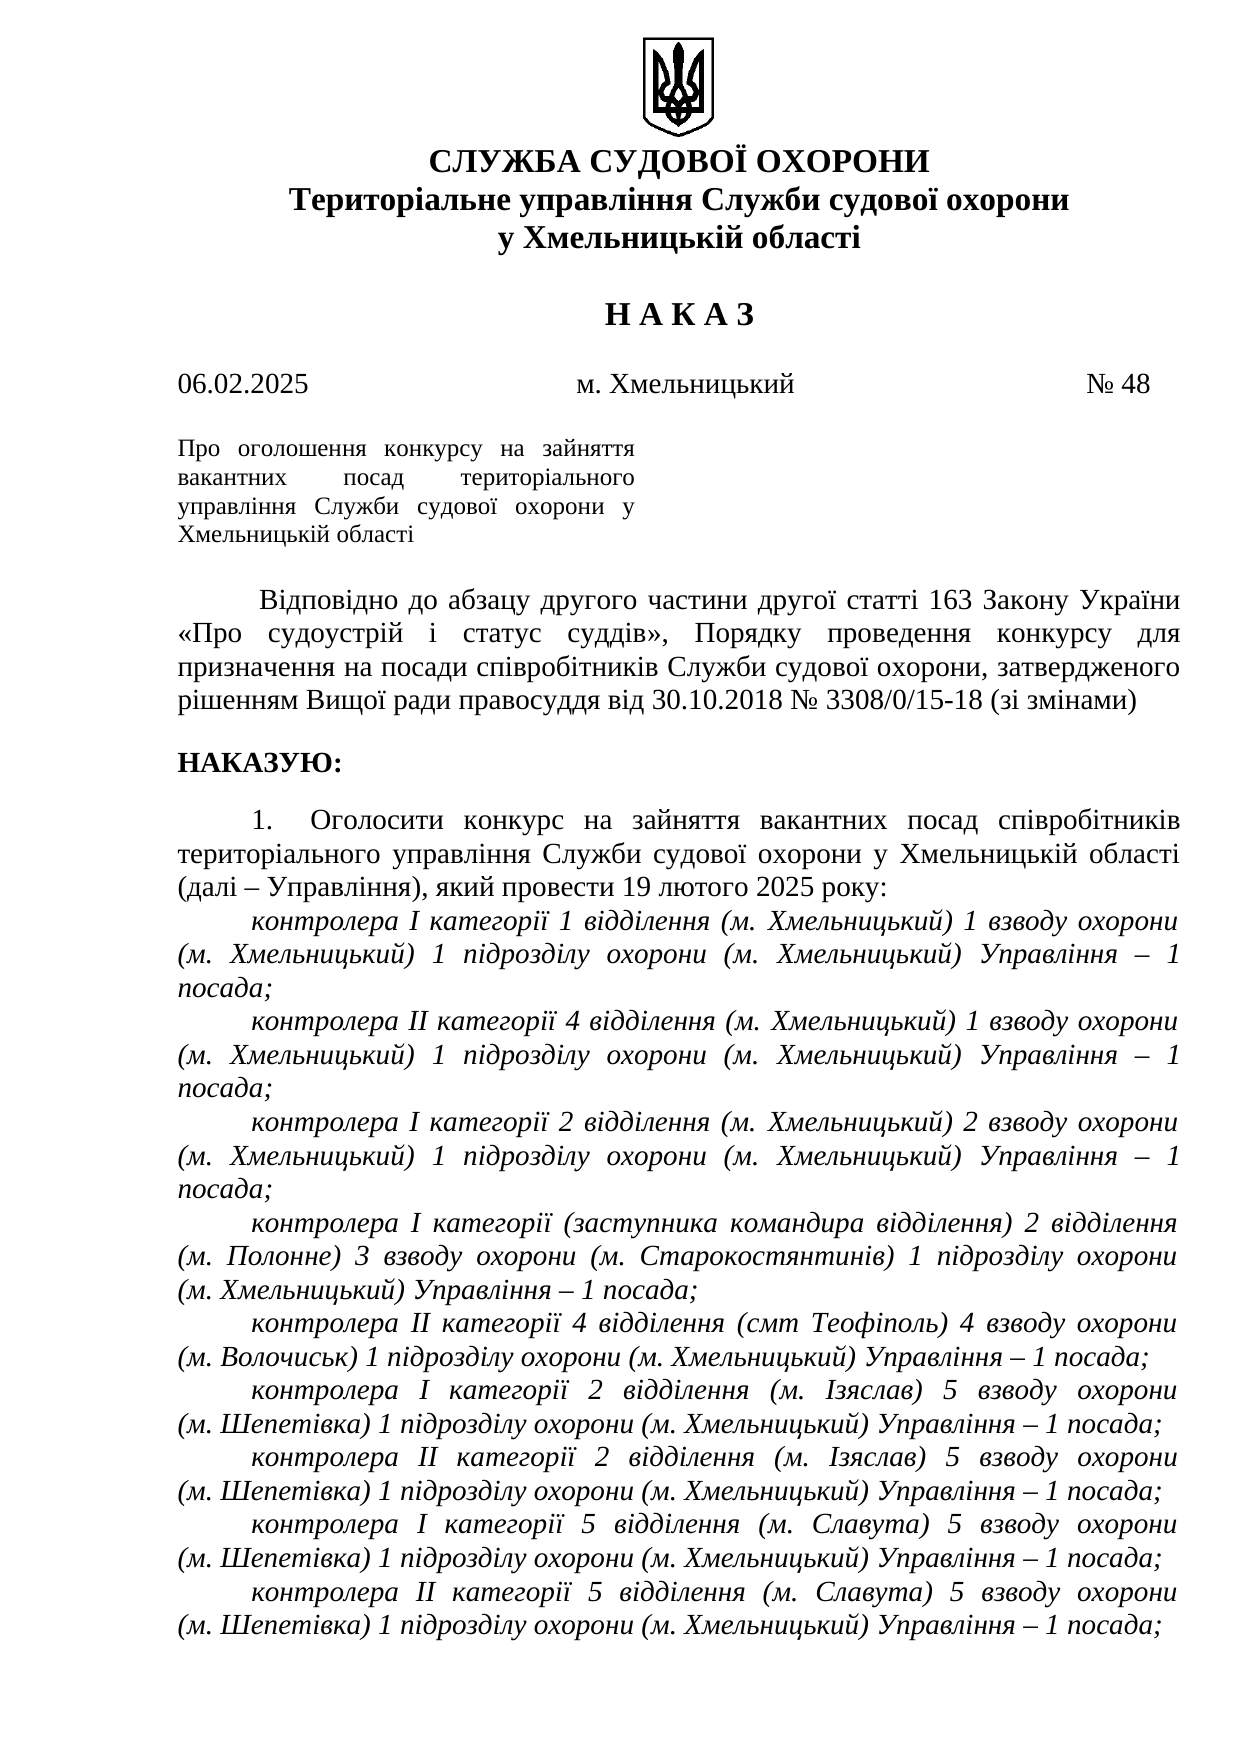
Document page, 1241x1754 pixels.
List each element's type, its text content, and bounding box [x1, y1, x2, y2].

picture [641, 37, 716, 138]
text Н А К А З [177, 294, 1181, 333]
text Відповідно до абзацу другого частини другої статті 163 Закону України «Про судоустрій і статус суддів», Порядку проведення конкурсу для призначення на посади співробітників Служби судової охорони, затвердженого рішенням Вищої ради правосуддя від 30.10.2018 № 3308/0/15-18 (зі змінами) [177, 582, 1181, 716]
text Про оголошення конкурсу на зайняття вакантних посад територіального управління Служби судової охорони у Хмельницькій області [177, 433, 635, 548]
text контролера ІІ категорії 4 відділення (м. Хмельницький) 1 взводу охорони (м. Хмельницький) 1 підрозділу охорони (м. Хмельницький) Управління – 1 посада; [177, 1003, 1181, 1104]
text контролера ІІ категорії 4 відділення (смт Теофіполь) 4 взводу охорони (м. Волочиськ) 1 підрозділу охорони (м. Хмельницький) Управління – 1 посада; [177, 1305, 1181, 1372]
text контролера І категорії 2 відділення (м. Ізяслав) 5 взводу охорони (м. Шепетівка) 1 підрозділу охорони (м. Хмельницький) Управління – 1 посада; [177, 1372, 1181, 1439]
text Територіальне управління Служби судової охорони [177, 179, 1181, 218]
text у Хмельницькій області [177, 218, 1181, 256]
text контролера І категорії 2 відділення (м. Хмельницький) 2 взводу охорони (м. Хмельницький) 1 підрозділу охорони (м. Хмельницький) Управління – 1 посада; [177, 1104, 1181, 1205]
text контролера І категорії 1 відділення (м. Хмельницький) 1 взводу охорони (м. Хмельницький) 1 підрозділу охорони (м. Хмельницький) Управління – 1 посада; [177, 903, 1181, 1003]
text контролера І категорії 5 відділення (м. Славута) 5 взводу охорони (м. Шепетівка) 1 підрозділу охорони (м. Хмельницький) Управління – 1 посада; [177, 1507, 1181, 1574]
text 06.02.2025 м. Хмельницький № 48 [177, 366, 1181, 400]
text контролера ІІ категорії 5 відділення (м. Славута) 5 взводу охорони (м. Шепетівка) 1 підрозділу охорони (м. Хмельницький) Управління – 1 посада; [177, 1574, 1181, 1641]
text СЛУЖБА СУДОВОЇ ОХОРОНИ [177, 141, 1181, 179]
text контролера ІІ категорії 2 відділення (м. Ізяслав) 5 взводу охорони (м. Шепетівка) 1 підрозділу охорони (м. Хмельницький) Управління – 1 посада; [177, 1439, 1181, 1507]
list Оголосити конкурс на зайняття вакантних посад співробітників територіального управління Служби судової охорони у Хмельницькій області (далі – Управління), який провести 19 лютого 2025 року: [177, 802, 1181, 903]
text контролера І категорії (заступника командира відділення) 2 відділення (м. Полонне) 3 взводу охорони (м. Старокостянтинів) 1 підрозділу охорони (м. Хмельницький) Управління – 1 посада; [177, 1205, 1181, 1305]
text НАКАЗУЮ: [177, 745, 1181, 778]
